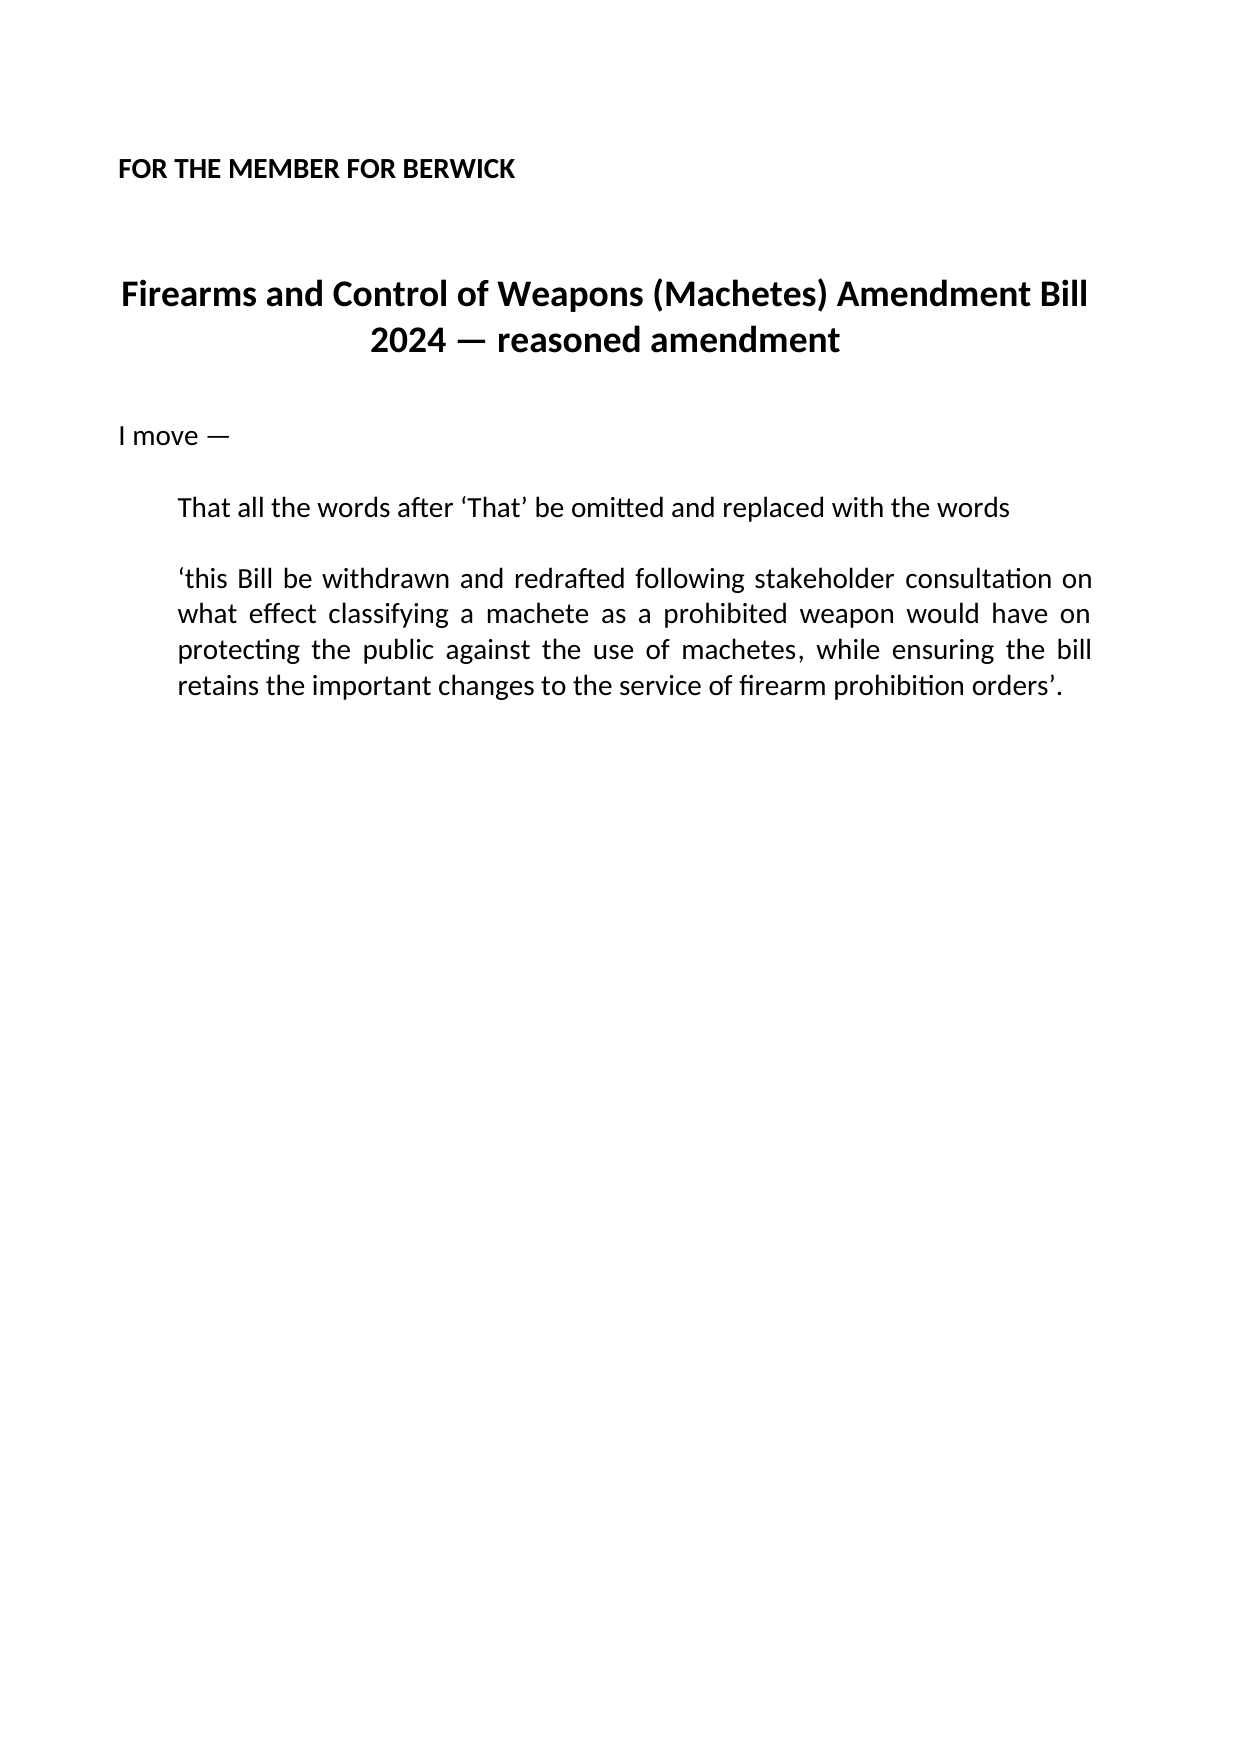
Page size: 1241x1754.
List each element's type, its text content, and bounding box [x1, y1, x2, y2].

text Firearms and Control of Weapons (Machetes) Amendment Bill 2024 — reasoned amendment [118, 270, 1092, 361]
text ‘this Bill be withdrawn and redrafted following stakeholder consultation on what effect classifying a machete as a prohibited weapon would have on protecting the public against the use of machetes, while ensuring the bill retains the important changes to the service of firearm prohibition orders’. [177, 560, 1092, 702]
text FOR THE MEMBER FOR BERWICK [118, 150, 1092, 186]
text I move — [118, 417, 1092, 453]
text That all the words after ‘That’ be omitted and replaced with the words [177, 489, 1092, 524]
